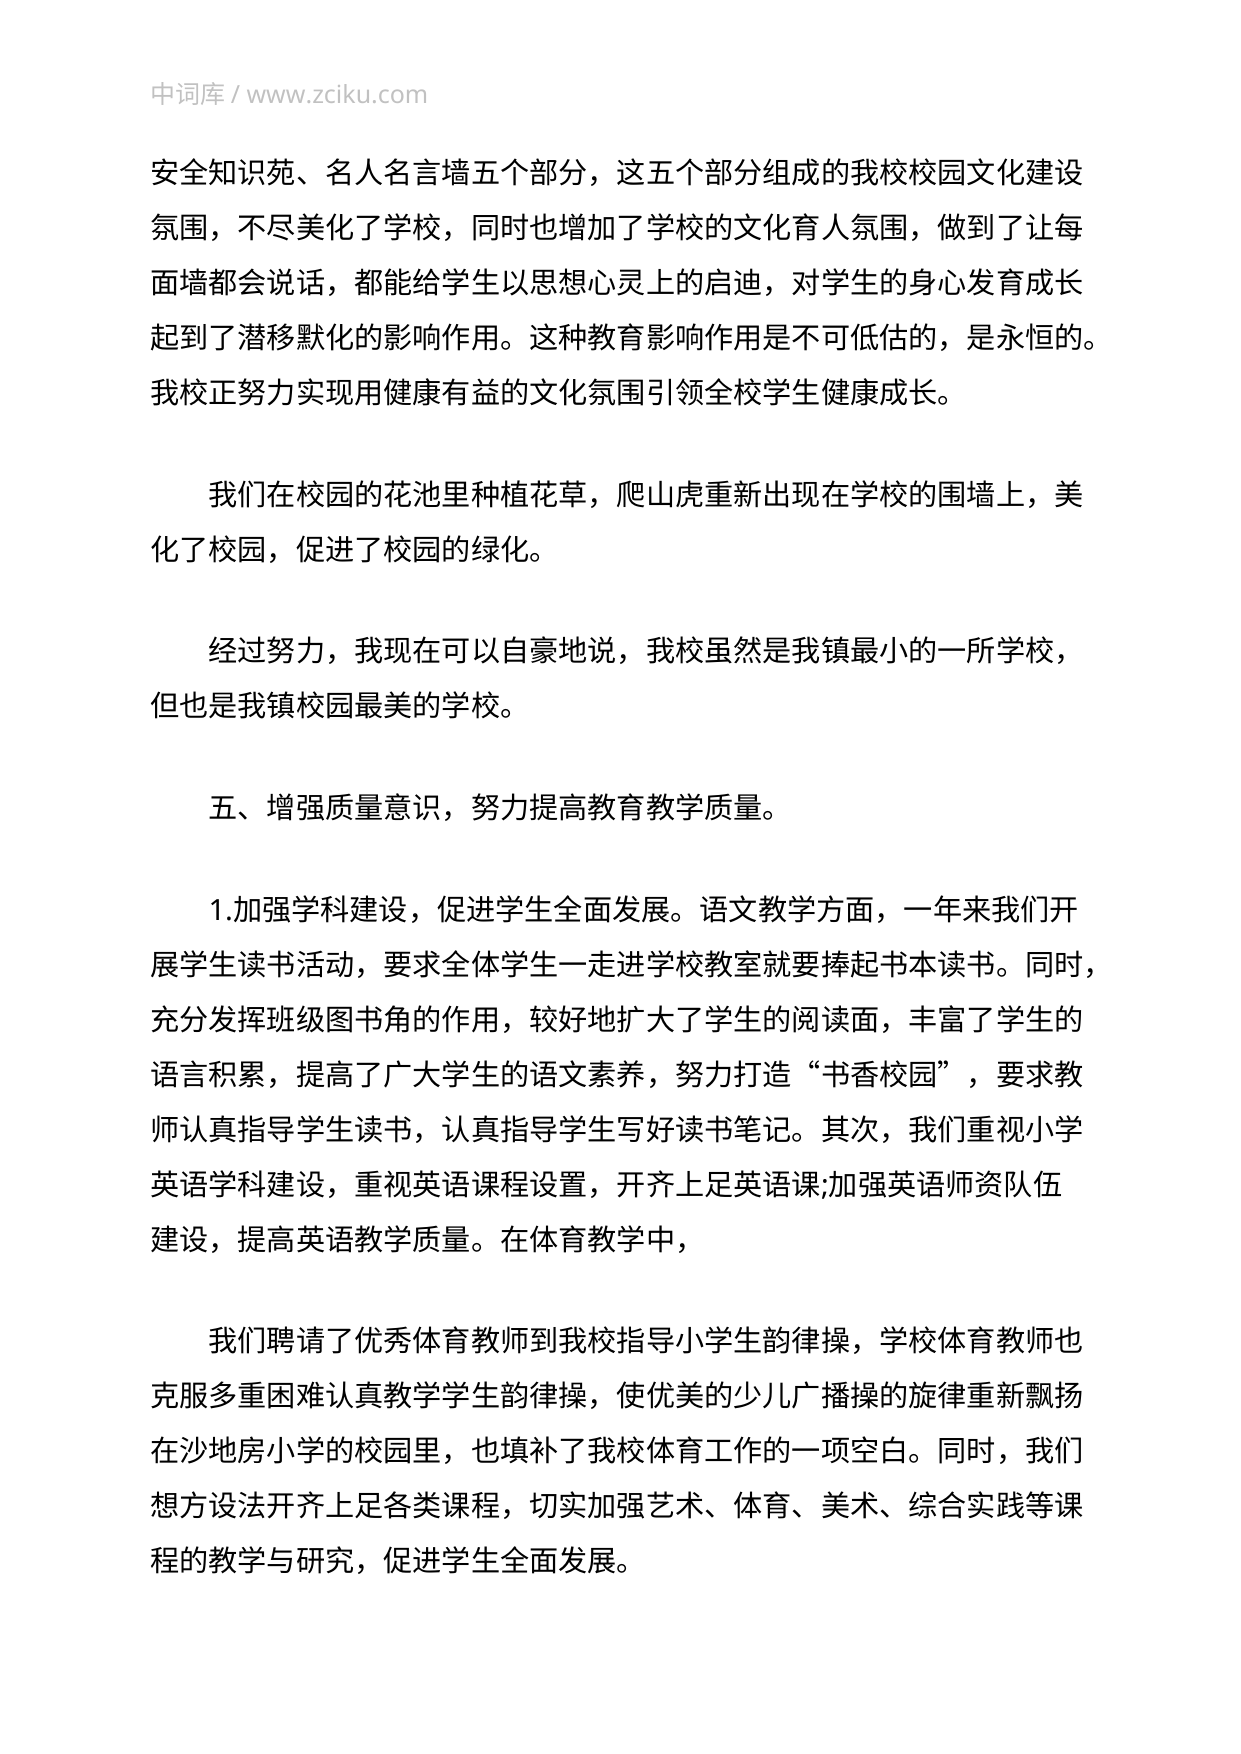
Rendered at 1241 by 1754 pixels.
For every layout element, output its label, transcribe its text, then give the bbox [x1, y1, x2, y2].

text 我们聘请了优秀体育教师到我校指导小学生韵律操，学校体育教师也克服多重困难认真教学学生韵律操，使优美的少儿广播操的旋律重新飘扬在沙地房小学的校园里，也填补了我校体育工作的一项空白。同时，我们想方设法开齐上足各类课程，切实加强艺术、体育、美术、综合实践等课程的教学与研究，促进学生全面发展。 [150, 1318, 1090, 1580]
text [150, 150, 1090, 412]
text 经过努力，我现在可以自豪地说，我校虽然是我镇最小的一所学校，但也是我镇校园最美的学校。 [150, 628, 1090, 725]
text 我们在校园的花池里种植花草，爬山虎重新出现在学校的围墙上，美化了校园，促进了校园的绿化。 [150, 471, 1090, 568]
text 五、增强质量意识，努力提高教育教学质量。 [150, 785, 1090, 827]
text 1.加强学科建设，促进学生全面发展。语文教学方面，一年来我们开展学生读书活动，要求全体学生一走进学校教室就要捧起书本读书。同时，充分发挥班级图书角的作用，较好地扩大了学生的阅读面，丰富了学生的语言积累，提高了广大学生的语文素养，努力打造“书香校园”，要求教师认真指导学生读书，认真指导学生写好读书笔记。其次，我们重视小学英语学科建设，重视英语课程设置，开齐上足英语课;加强英语师资队伍建设，提高英语教学质量。在体育教学中， [150, 886, 1090, 1258]
